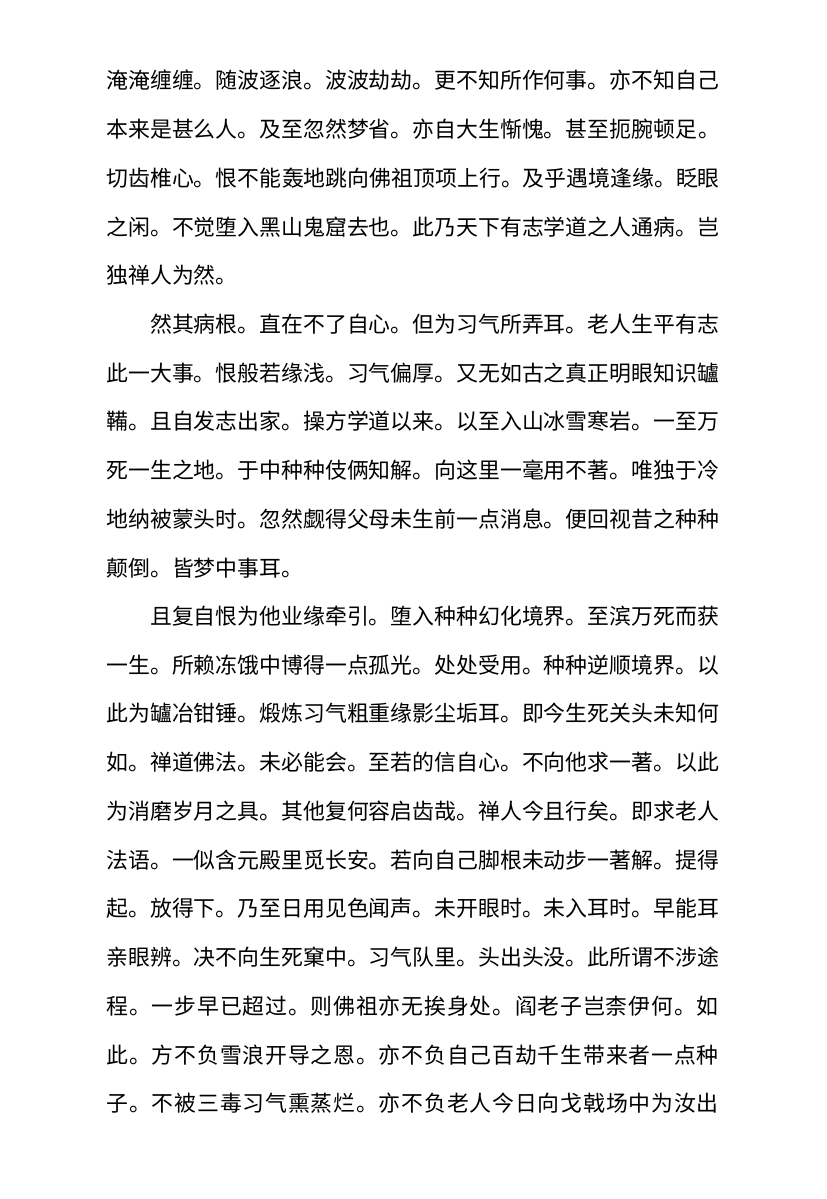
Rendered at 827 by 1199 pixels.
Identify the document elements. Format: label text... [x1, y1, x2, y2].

text 然其病根。直在不了自心。但为习气所弄耳。老人生平有志此一大事。恨般若缘浅。习气偏厚。又无如古之真正明眼知识罏鞴。且自发志出家。操方学道以来。以至入山冰雪寒岩。一至万死一生之地。于中种种伎俩知解。向这里一毫用不著。唯独于冷地纳被蒙头时。忽然觑得父母未生前一点消息。便回视昔之种种颠倒。皆梦中事耳。 [106, 306, 721, 583]
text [106, 63, 721, 291]
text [106, 598, 721, 1118]
